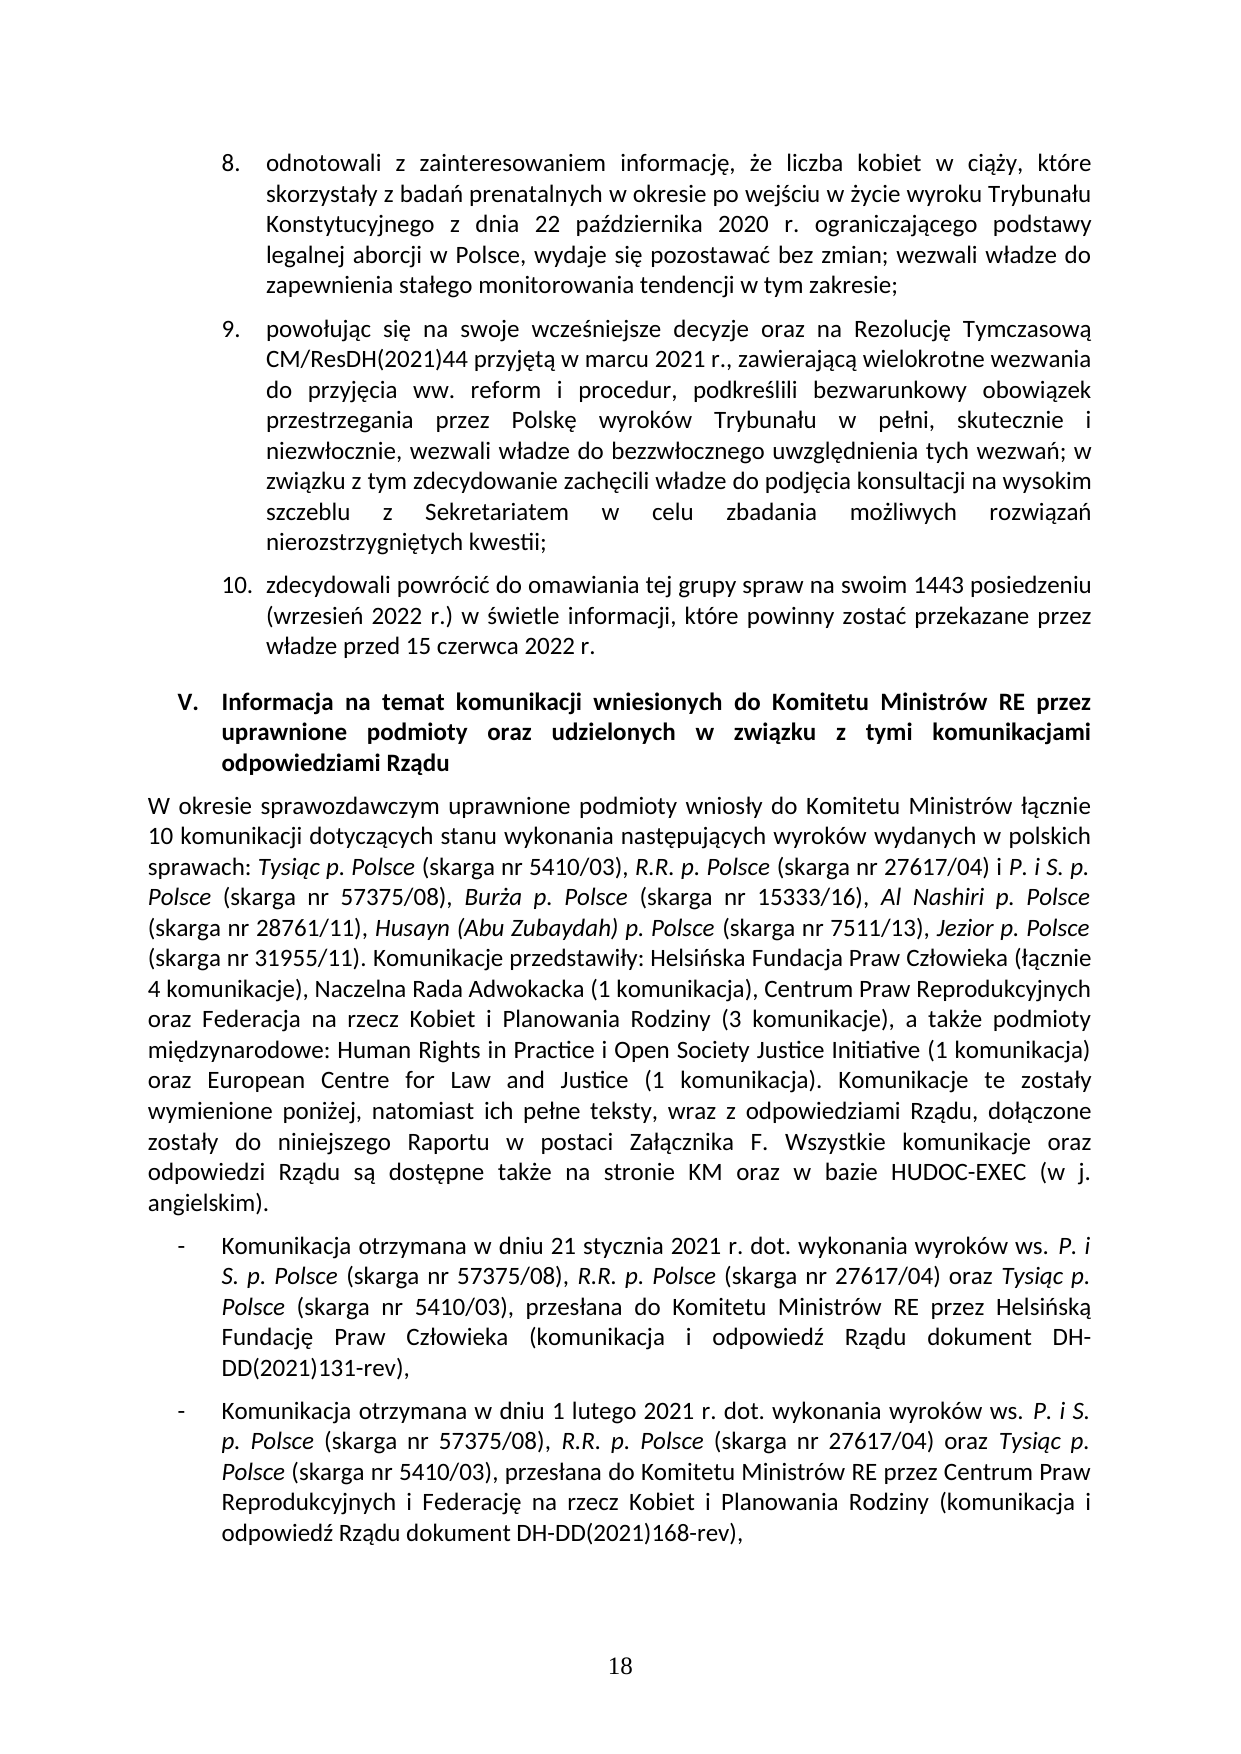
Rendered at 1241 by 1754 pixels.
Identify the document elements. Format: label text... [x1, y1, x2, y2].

list zdecydowali powrócić do omawiania tej grupy spraw na swoim 1443 posiedzeniu (wrzesień 2022 r.) w świetle informacji, które powinny zostać przekazane przez władze przed 15 czerwca 2022 r. [221, 569, 1093, 661]
list powołując się na swoje wcześniejsze decyzje oraz na Rezolucję Tymczasową CM/ResDH(2021)44 przyjętą w marcu 2021 r., zawierającą wielokrotne wezwania do przyjęcia ww. reform i procedur, podkreślili bezwarunkowy obowiązek przestrzegania przez Polskę wyroków Trybunału w pełni, skutecznie i niezwłocznie, wezwali władze do bezzwłocznego uwzględnienia tych wezwań; w związku z tym zdecydowanie zachęcili władze do podjęcia konsultacji na wysokim szczeblu z Sekretariatem w celu zbadania możliwych rozwiązań nierozstrzygniętych kwestii; [221, 313, 1093, 557]
subtitle Informacja na temat komunikacji wniesionych do Komitetu Ministrów RE przez uprawnione podmioty oraz udzielonych w związku z tymi komunikacjami odpowiedziami Rządu [177, 686, 1093, 777]
list Komunikacja otrzymana w dniu 21 stycznia 2021 r. dot. wykonania wyroków ws. P. i S. p. Polsce (skarga nr 57375/08), R.R. p. Polsce (skarga nr 27617/04) oraz Tysiąc p. Polsce (skarga nr 5410/03), przesłana do Komitetu Ministrów RE przez Helsińską Fundację Praw Człowieka (komunikacja i odpowiedź Rządu dokument DH-DD(2021)131-rev), [177, 1230, 1093, 1382]
list W okresie sprawozdawczym uprawnione podmioty wniosły do Komitetu Ministrów łącznie 10 komunikacji dotyczących stanu wykonania następujących wyroków wydanych w polskich sprawach: Tysiąc p. Polsce (skarga nr 5410/03), R.R. p. Polsce (skarga nr 27617/04) i P. i S. p. Polsce (skarga nr 57375/08), Burża p. Polsce (skarga nr 15333/16), Al Nashiri p. Polsce (skarga nr 28761/11), Husayn (Abu Zubaydah) p. Polsce (skarga nr 7511/13), Jezior p. Polsce (skarga nr 31955/11). Komunikacje przedstawiły: Helsińska Fundacja Praw Człowieka (łącznie 4 komunikacje), Naczelna Rada Adwokacka (1 komunikacja), Centrum Praw Reprodukcyjnych oraz Federacja na rzecz Kobiet i Planowania Rodziny (3 komunikacje), a także podmioty międzynarodowe: Human Rights in Practice i Open Society Justice Initiative (1 komunikacja) oraz European Centre for Law and Justice (1 komunikacja). Komunikacje te zostały wymienione poniżej, natomiast ich pełne teksty, wraz z odpowiedziami Rządu, dołączone zostały do niniejszego Raportu w postaci Załącznika F. Wszystkie komunikacje oraz odpowiedzi Rządu są dostępne także na stronie KM oraz w bazie HUDOC-EXEC (w j. angielskim). [148, 790, 1093, 1217]
list Komunikacja otrzymana w dniu 1 lutego 2021 r. dot. wykonania wyroków ws. P. i S. p. Polsce (skarga nr 57375/08), R.R. p. Polsce (skarga nr 27617/04) oraz Tysiąc p. Polsce (skarga nr 5410/03), przesłana do Komitetu Ministrów RE przez Centrum Praw Reprodukcyjnych i Federację na rzecz Kobiet i Planowania Rodziny (komunikacja i odpowiedź Rządu dokument DH-DD(2021)168-rev), [177, 1395, 1093, 1547]
list odnotowali z zainteresowaniem informację, że liczba kobiet w ciąży, które skorzystały z badań prenatalnych w okresie po wejściu w życie wyroku Trybunału Konstytucyjnego z dnia 22 października 2020 r. ograniczającego podstawy legalnej aborcji w Polsce, wydaje się pozostawać bez zmian; wezwali władze do zapewnienia stałego monitorowania tendencji w tym zakresie; [221, 148, 1093, 300]
